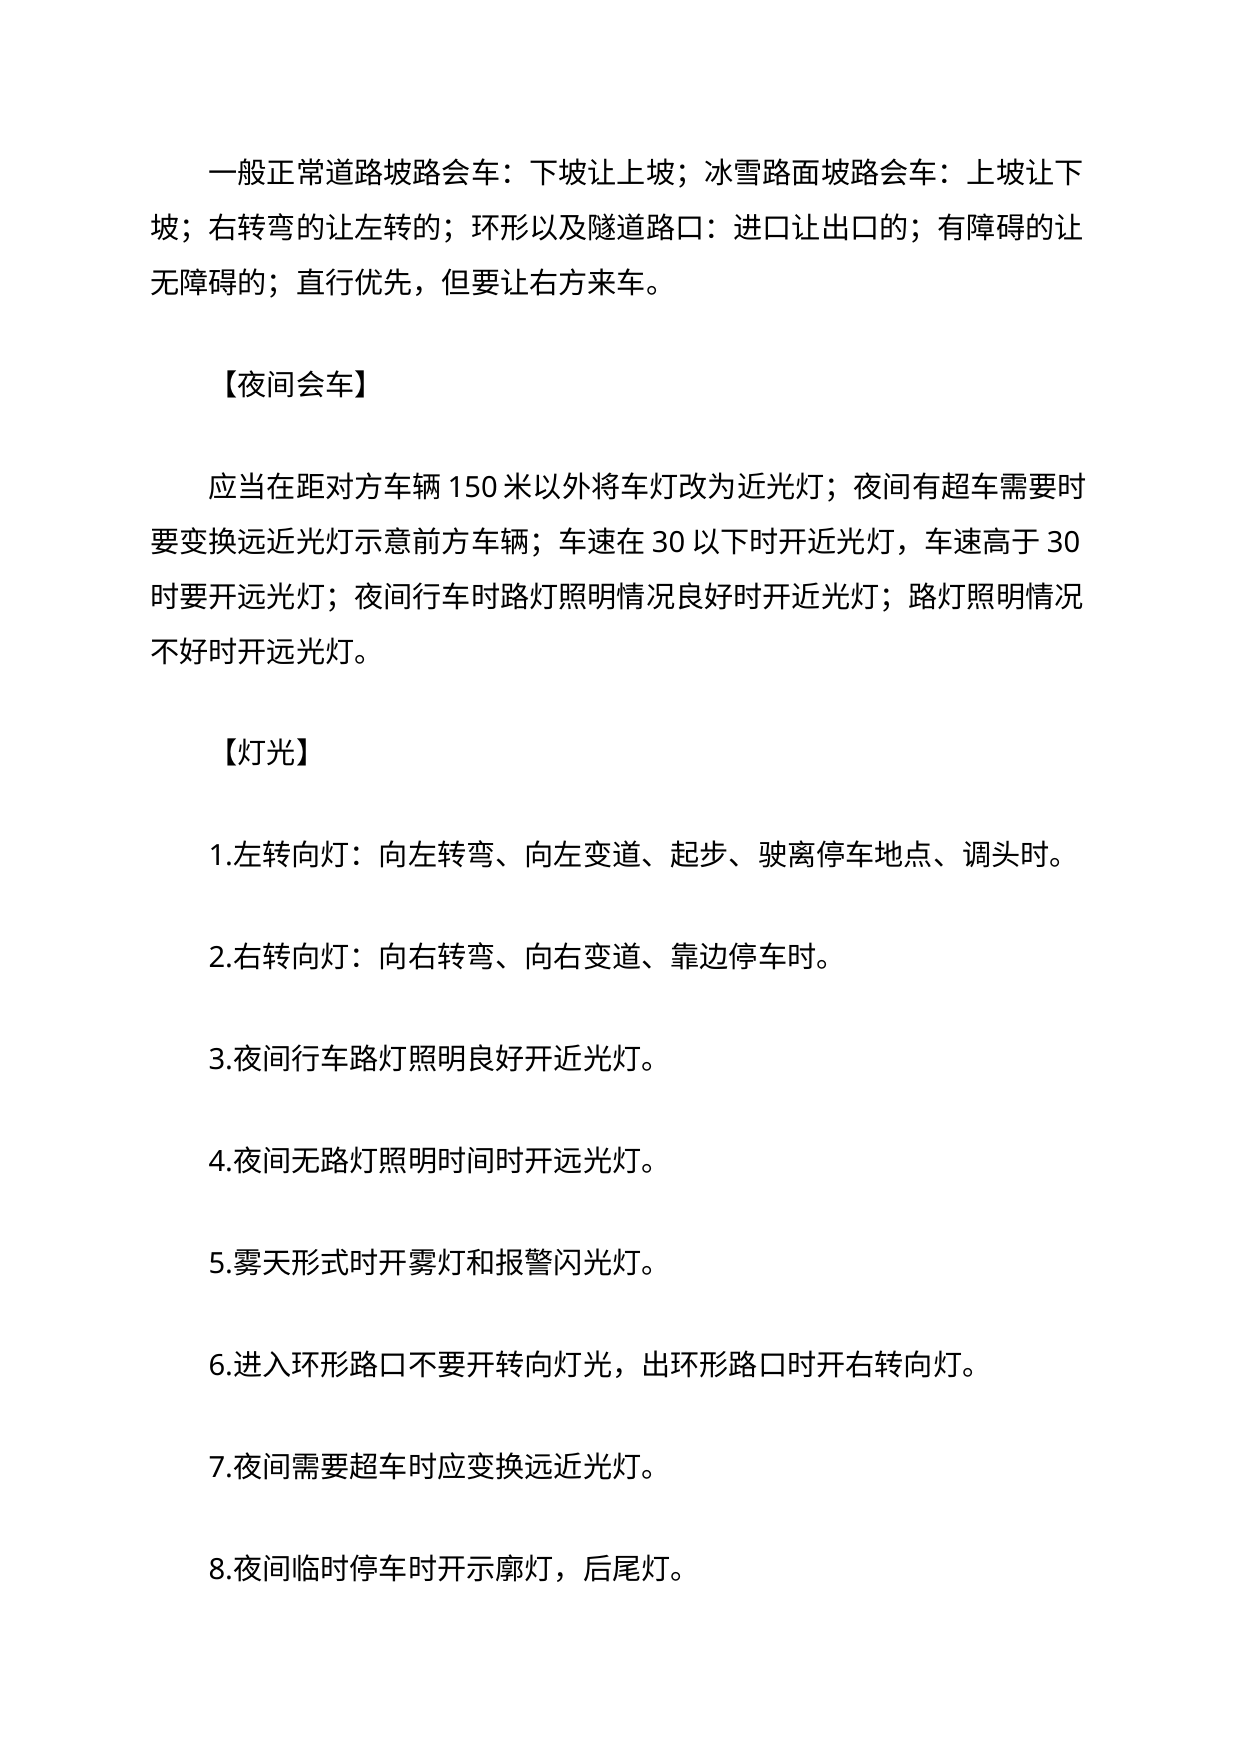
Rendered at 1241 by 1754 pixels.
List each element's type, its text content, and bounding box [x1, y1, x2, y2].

text 应当在距对方车辆150米以外将车灯改为近光灯；夜间有超车需要时要变换远近光灯示意前方车辆；车速在30以下时开近光灯，车速高于30时要开远光灯；夜间行车时路灯照明情况良好时开近光灯；路灯照明情况不好时开远光灯。 [150, 463, 1090, 671]
text 4.夜间无路灯照明时间时开远光灯。 [150, 1138, 1090, 1180]
text 5.雾天形式时开雾灯和报警闪光灯。 [150, 1240, 1090, 1282]
text 3.夜间行车路灯照明良好开近光灯。 [150, 1036, 1090, 1078]
text 1.左转向灯：向左转弯、向左变道、起步、驶离停车地点、调头时。 [150, 832, 1090, 874]
text 【夜间会车】 [150, 362, 1090, 404]
text 8.夜间临时停车时开示廓灯，后尾灯。 [150, 1546, 1090, 1588]
text 7.夜间需要超车时应变换远近光灯。 [150, 1444, 1090, 1486]
text 【灯光】 [150, 730, 1090, 772]
text 6.进入环形路口不要开转向灯光，出环形路口时开右转向灯。 [150, 1342, 1090, 1384]
text 2.右转向灯：向右转弯、向右变道、靠边停车时。 [150, 934, 1090, 976]
text 一般正常道路坡路会车：下坡让上坡；冰雪路面坡路会车：上坡让下坡；右转弯的让左转的；环形以及隧道路口：进口让出口的；有障碍的让无障碍的；直行优先，但要让右方来车。 [150, 150, 1090, 302]
